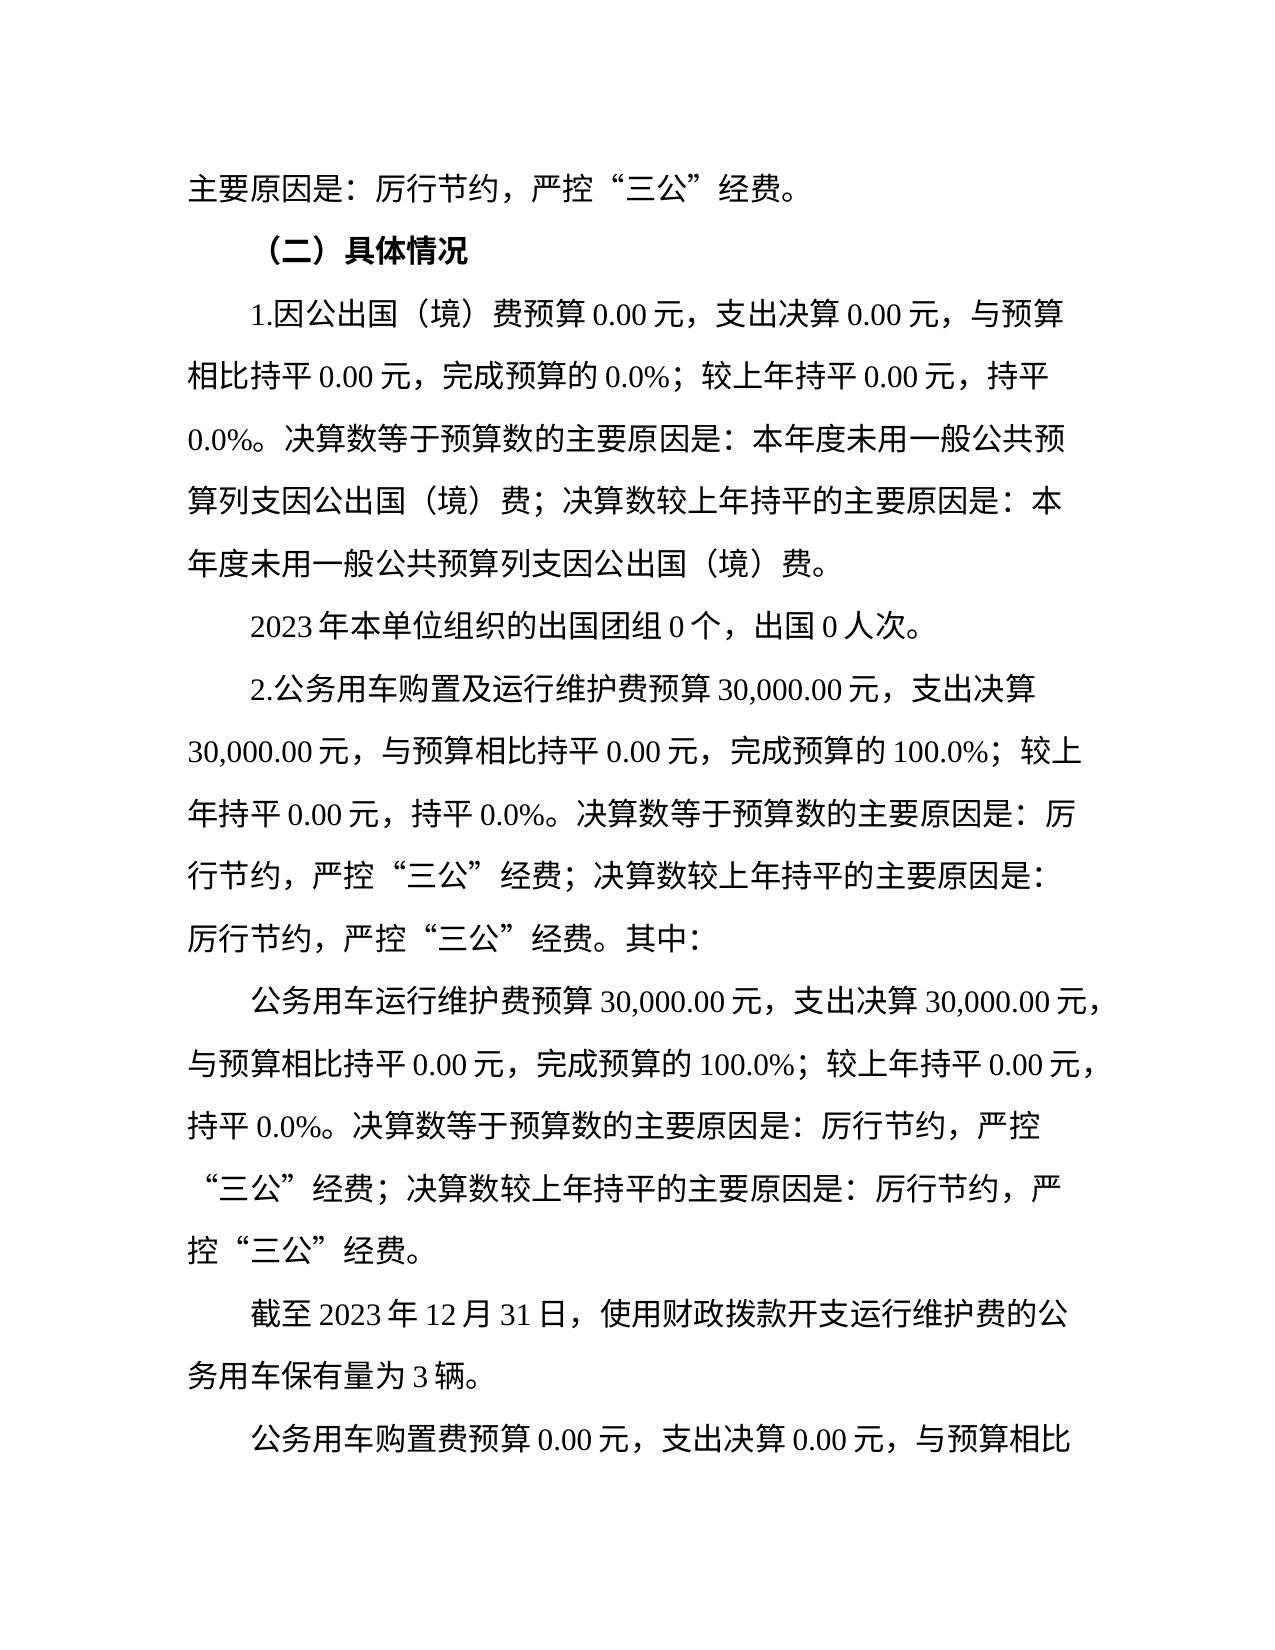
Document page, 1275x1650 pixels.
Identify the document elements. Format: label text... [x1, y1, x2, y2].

text 2.公务用车购置及运行维护费预算30,000.00元，支出决算30,000.00元，与预算相比持平0.00元，完成预算的100.0%；较上年持平0.00元，持平0.0%。决算数等于预算数的主要原因是：厉行节约，严控“三公”经费；决算数较上年持平的主要原因是：厉行节约，严控“三公”经费。其中： [187, 650, 1087, 962]
text 1.因公出国（境）费预算0.00元，支出决算0.00元，与预算相比持平0.00元，完成预算的0.0%；较上年持平0.00元，持平0.0%。决算数等于预算数的主要原因是：本年度未用一般公共预算列支因公出国（境）费；决算数较上年持平的主要原因是：本年度未用一般公共预算列支因公出国（境）费。 [187, 275, 1087, 587]
text 截至2023年12月31日，使用财政拨款开支运行维护费的公务用车保有量为3辆。 [187, 1275, 1087, 1400]
text 2023年本单位组织的出国团组0个，出国0人次。 [187, 587, 1087, 650]
text （二）具体情况 [187, 212, 1087, 275]
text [187, 150, 1087, 212]
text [187, 1400, 1087, 1462]
text 公务用车运行维护费预算30,000.00元，支出决算30,000.00元，与预算相比持平0.00元，完成预算的100.0%；较上年持平0.00元，持平0.0%。决算数等于预算数的主要原因是：厉行节约，严控“三公”经费；决算数较上年持平的主要原因是：厉行节约，严控“三公”经费。 [187, 962, 1087, 1275]
